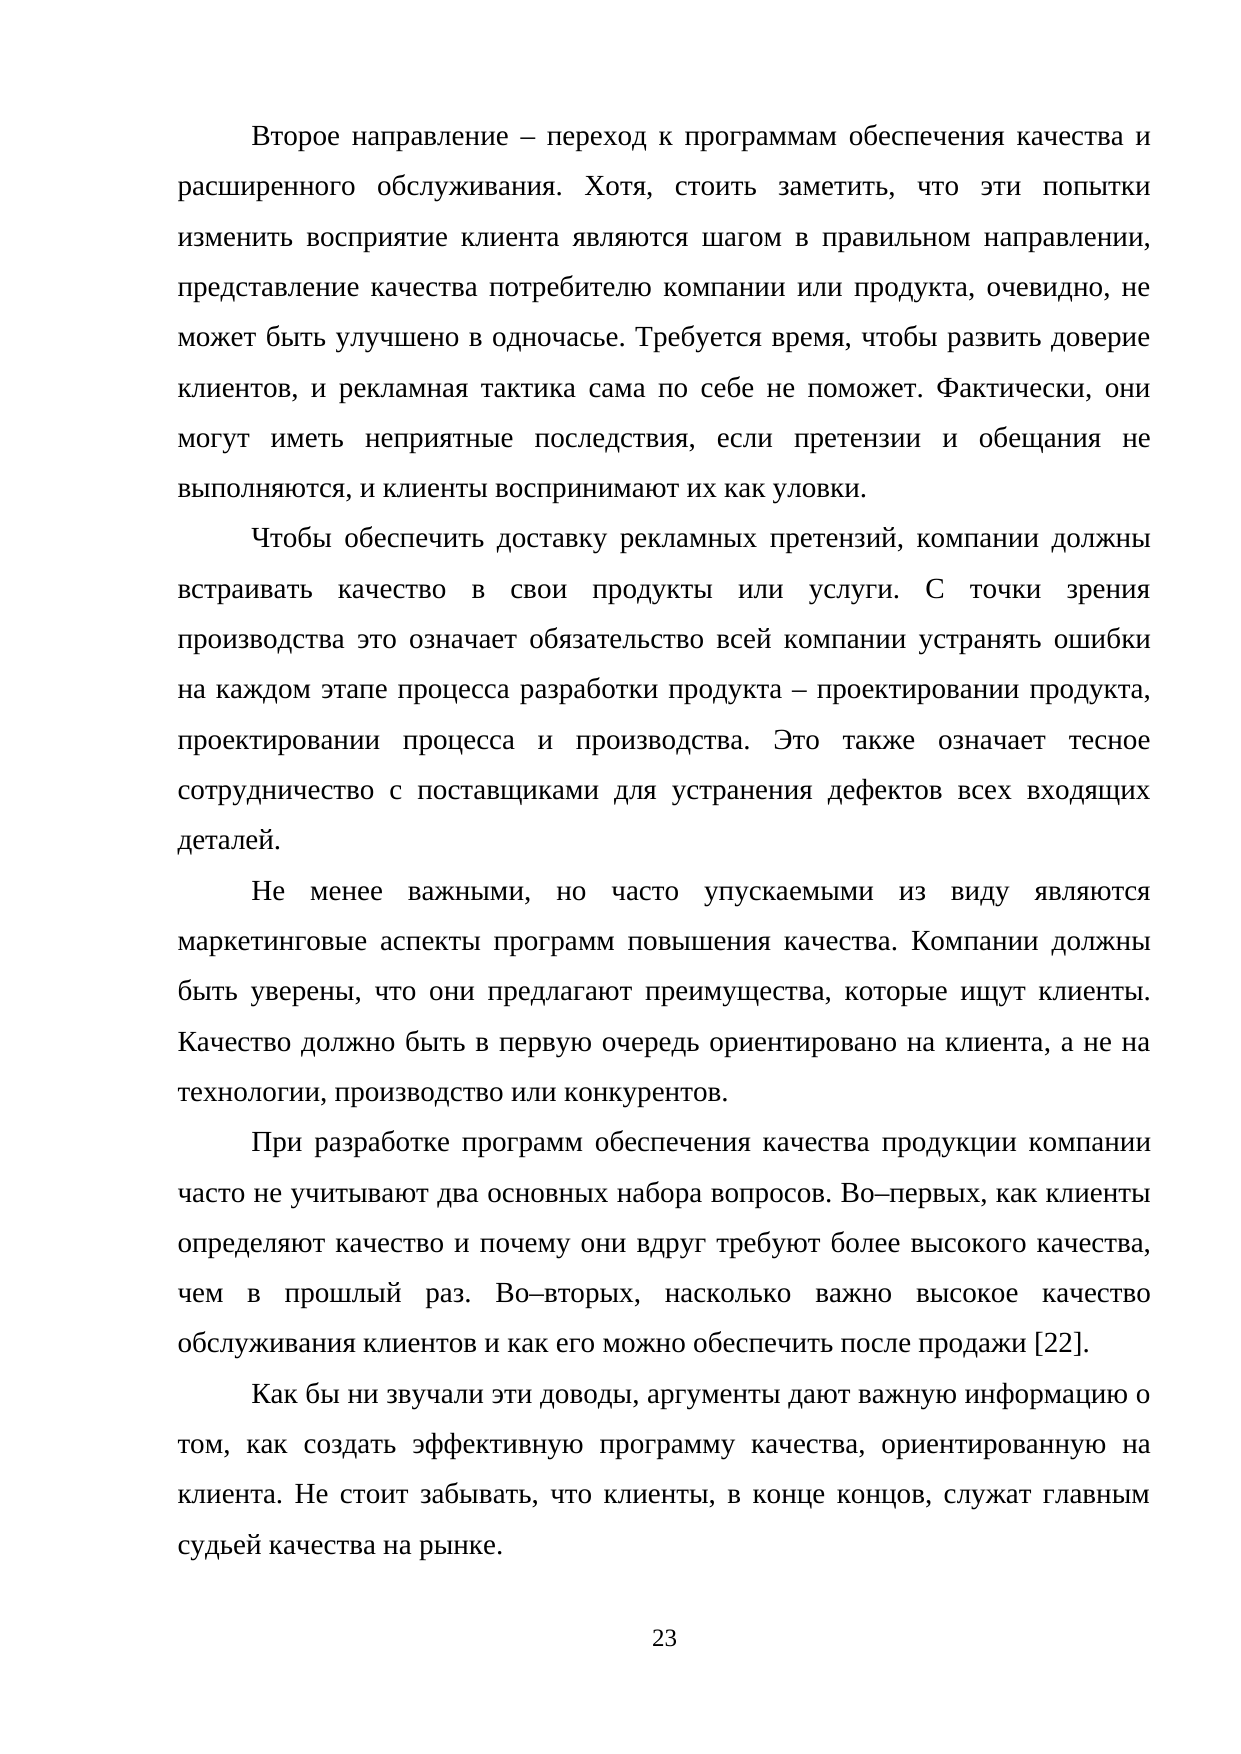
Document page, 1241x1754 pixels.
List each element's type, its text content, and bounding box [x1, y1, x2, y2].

text Как бы ни звучали эти доводы, аргументы дают важную информацию о том, как создать эффективную программу качества, ориентированную на клиента. Не стоит забывать, что клиенты, в конце концов, служат главным судьей качества на рынке. [177, 1376, 1152, 1560]
text При разработке программ обеспечения качества продукции компании часто не учитывают два основных набора вопросов. Во–первых, как клиенты определяют качество и почему они вдруг требуют более высокого качества, чем в прошлый раз. Во–вторых, насколько важно высокое качество обслуживания клиентов и как его можно обеспечить после продажи [22]. [177, 1124, 1152, 1359]
text Не менее важными, но часто упускаемыми из виду являются маркетинговые аспекты программ повышения качества. Компании должны быть уверены, что они предлагают преимущества, которые ищут клиенты. Качество должно быть в первую очередь ориентировано на клиента, а не на технологии, производство или конкурентов. [177, 873, 1152, 1108]
text Второе направление – переход к программам обеспечения качества и расширенного обслуживания. Хотя, стоить заметить, что эти попытки изменить восприятие клиента являются шагом в правильном направлении, представление качества потребителю компании или продукта, очевидно, не может быть улучшено в одночасье. Требуется время, чтобы развить доверие клиентов, и рекламная тактика сама по себе не поможет. Фактически, они могут иметь неприятные последствия, если претензии и обещания не выполняются, и клиенты воспринимают их как уловки. [177, 118, 1152, 504]
text Чтобы обеспечить доставку рекламных претензий, компании должны встраивать качество в свои продукты или услуги. С точки зрения производства это означает обязательство всей компании устранять ошибки на каждом этапе процесса разработки продукта – проектировании продукта, проектировании процесса и производства. Это также означает тесное сотрудничество с поставщиками для устранения дефектов всех входящих деталей. [177, 521, 1152, 856]
